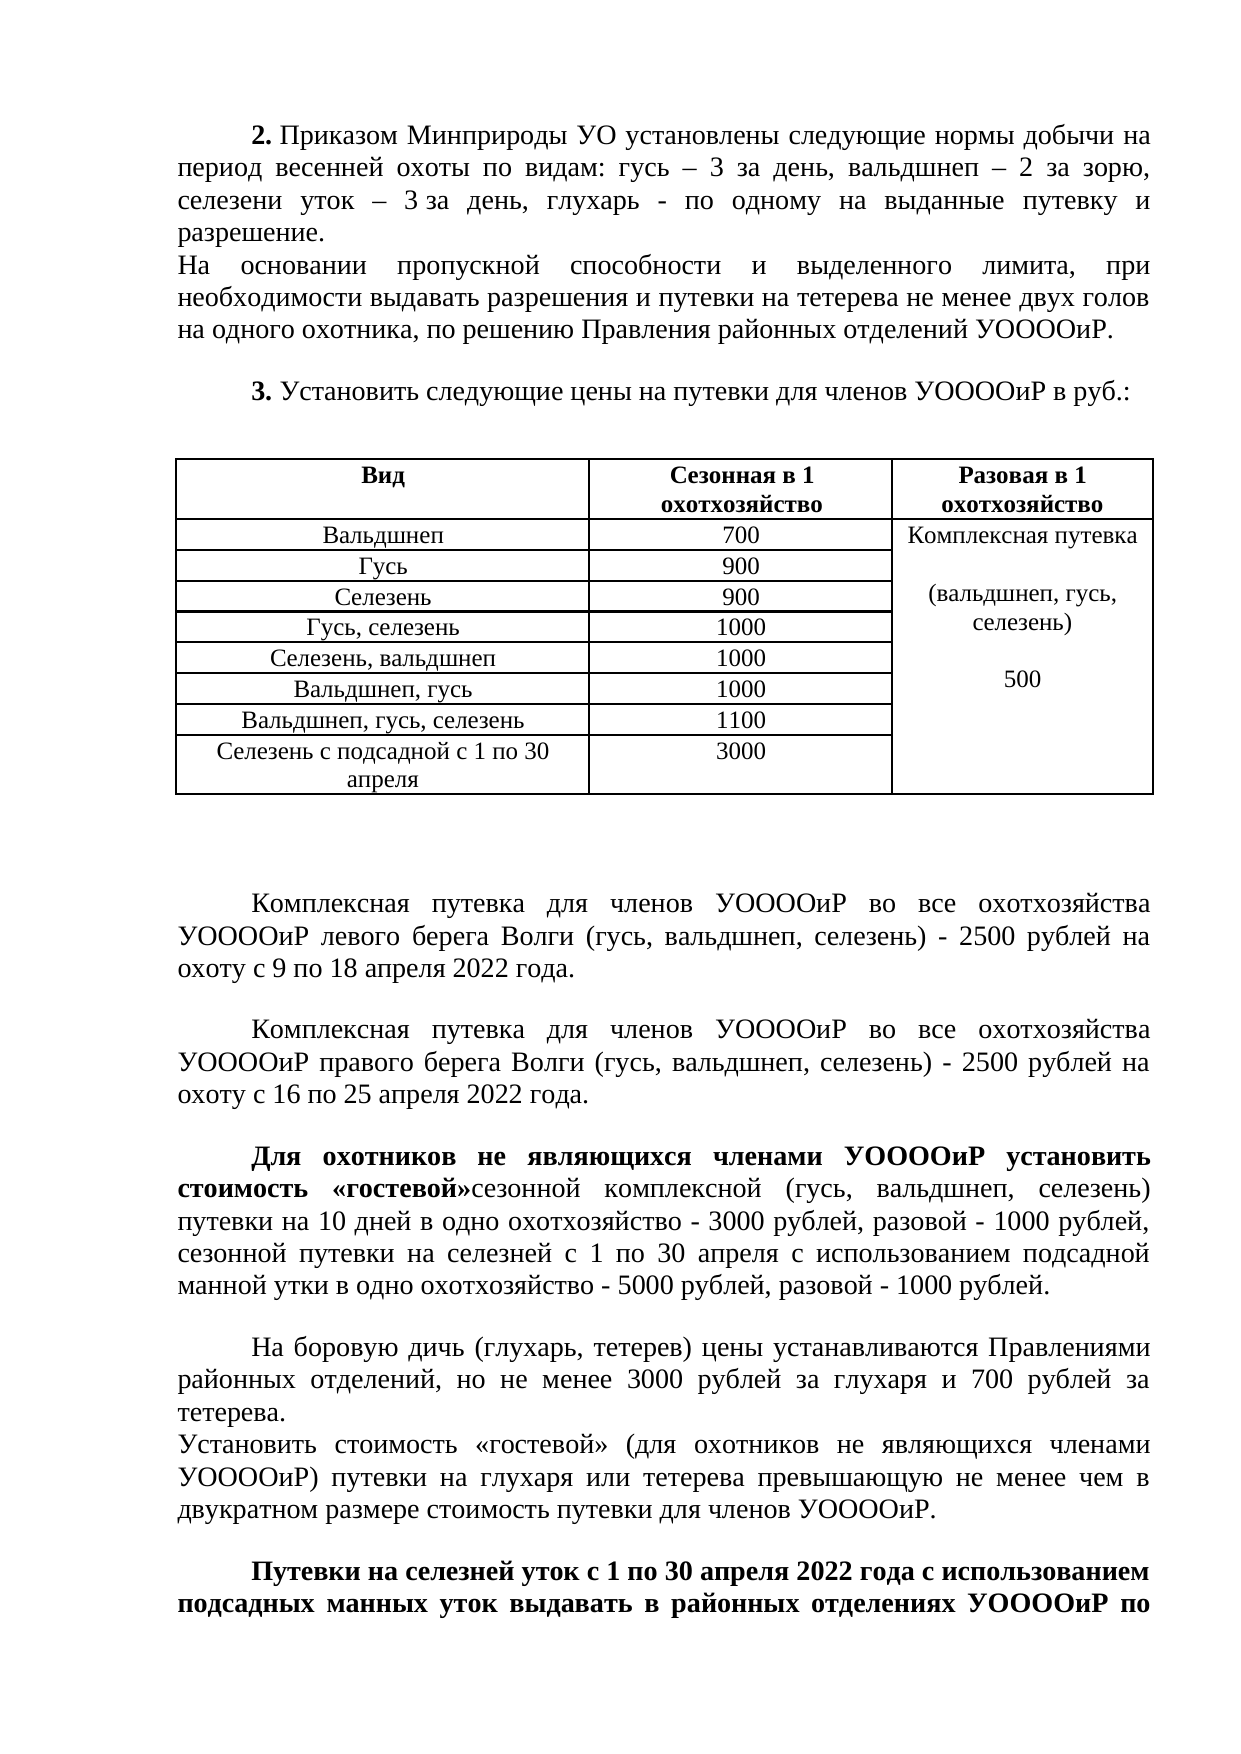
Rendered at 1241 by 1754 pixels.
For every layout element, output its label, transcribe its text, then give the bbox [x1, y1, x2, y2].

table_header Сезонная в 1 охотхозяйство [590, 460, 891, 518]
table_cell 1000 [590, 674, 891, 703]
table_cell Селезень с подсадной с 1 по 30 апреля [177, 736, 588, 793]
table_cell 3000 [590, 736, 891, 793]
table_cell 1100 [590, 705, 891, 734]
table_cell 1000 [590, 613, 891, 641]
table_cell Комплексная путевка (вальдшнеп, гусь, селезень) 500 [893, 520, 1152, 793]
table_cell Вальдшнеп [177, 520, 588, 549]
text 3. Установить следующие цены на путевки для членов УООООиР в руб.: [177, 374, 1152, 406]
table_cell 900 [590, 551, 891, 579]
table_header Разовая в 1 охотхозяйство [893, 460, 1152, 518]
table_cell 900 [590, 582, 891, 610]
table_header Вид [177, 460, 588, 518]
text Для охотников не являющихся членами УООООиР установить стоимость «гостевой»сезонной комплексной (гусь, вальдшнеп, селезень) путевки на 10 дней в одно охотхозяйство - 3000 рублей, разовой - 1000 рублей, сезонной путевки на селезней с 1 по 30 апреля с использованием подсадной манной утки в одно охотхозяйство - 5000 рублей, разовой - 1000 рублей. [177, 1139, 1152, 1301]
text На боровую дичь (глухарь, тетерев) цены устанавливаются Правлениями районных отделений, но не менее 3000 рублей за глухаря и 700 рублей за тетерева. Установить стоимость «гостевой» (для охотников не являющихся членами УООООиР) путевки на глухаря или тетерева превышающую не менее чем в двукратном размере стоимость путевки для членов УООООиР. [177, 1330, 1152, 1524]
text Комплексная путевка для членов УООООиР во все охотхозяйства УООООиР правого берега Волги (гусь, вальдшнеп, селезень) - 2500 рублей на охоту с 16 по 25 апреля 2022 года. [177, 1012, 1152, 1110]
table_cell Вальдшнеп, гусь [177, 674, 588, 703]
table_cell Селезень, вальдшнеп [177, 643, 588, 672]
text Комплексная путевка для членов УООООиР во все охотхозяйства УООООиР левого берега Волги (гусь, вальдшнеп, селезень) - 2500 рублей на охоту с 9 по 18 апреля 2022 года. [177, 886, 1152, 983]
text 2. Приказом Минприроды УО установлены следующие нормы добычи на период весенней охоты по видам: гусь – 3 за день, вальдшнеп – 2 за зорю, селезени уток – 3 за день, глухарь - по одному на выданные путевку и разрешение. На основании пропускной способности и выделенного лимита, при необходимости выдавать разрешения и путевки на тетерева не менее двух голов на одного охотника, по решению Правления районных отделений УООООиР. [177, 118, 1152, 345]
table_cell 1000 [590, 643, 891, 672]
table_cell 700 [590, 520, 891, 549]
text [177, 1553, 1152, 1618]
table_cell Гусь, селезень [177, 613, 588, 641]
table_cell Вальдшнеп, гусь, селезень [177, 705, 588, 734]
table_cell Селезень [177, 582, 588, 610]
table_cell Гусь [177, 551, 588, 579]
